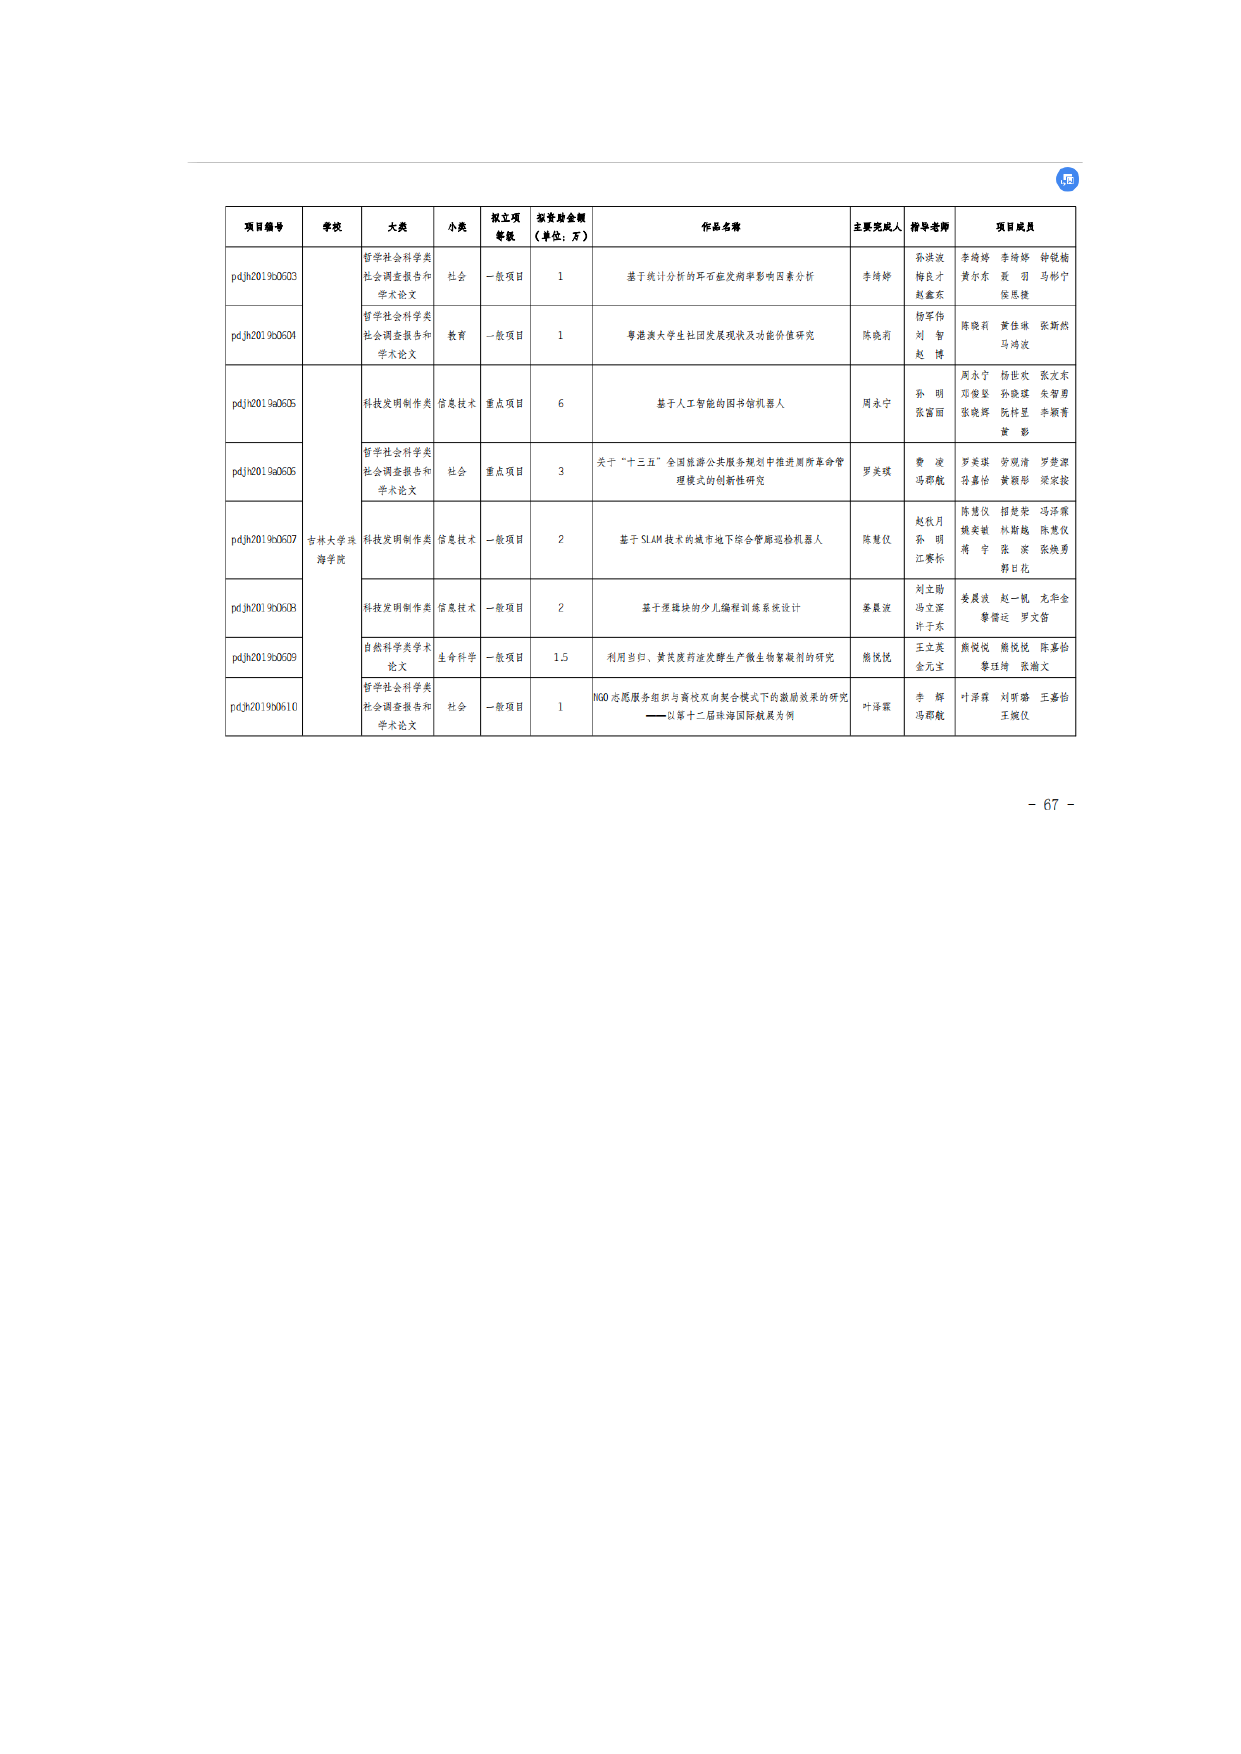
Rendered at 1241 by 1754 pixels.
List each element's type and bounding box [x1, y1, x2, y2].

picture [187, 162, 1083, 863]
